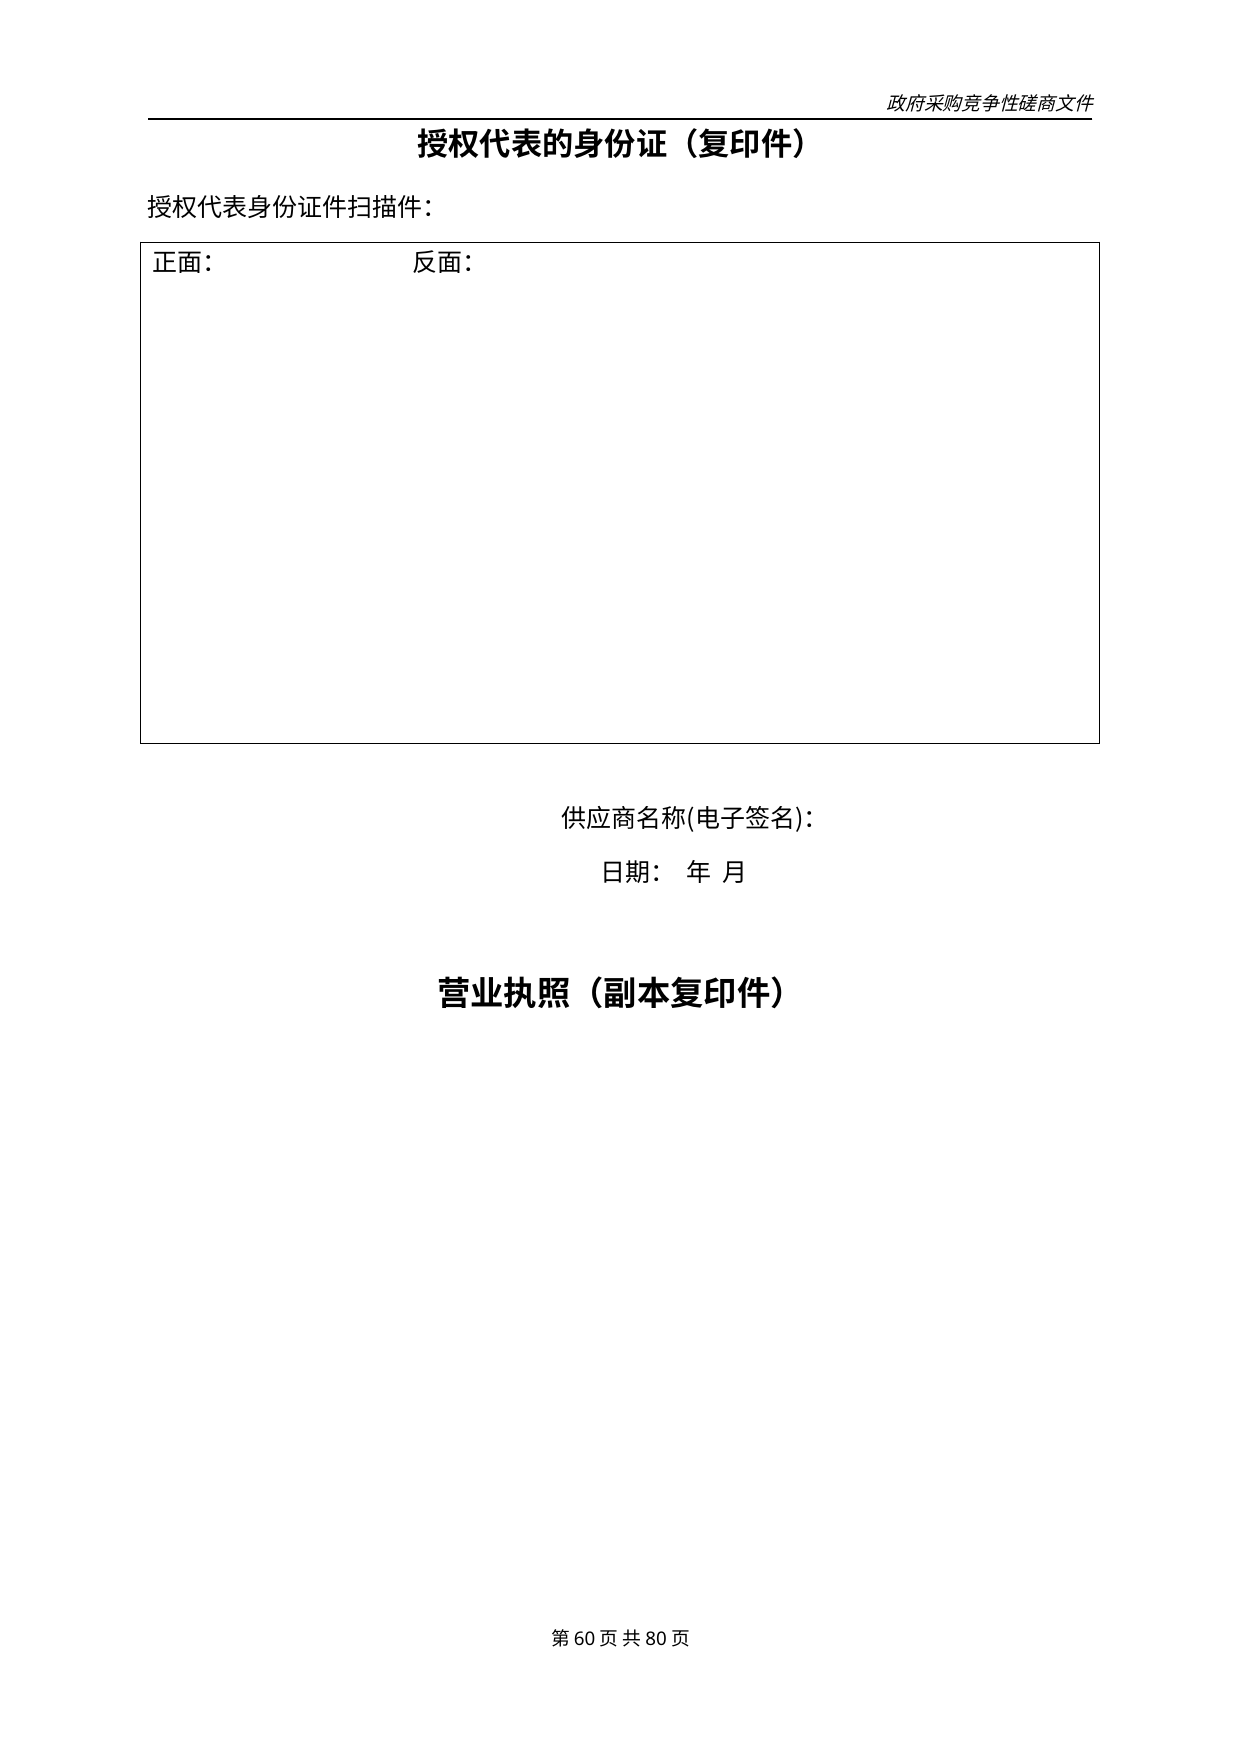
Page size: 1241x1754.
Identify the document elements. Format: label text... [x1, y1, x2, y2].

text 授权代表的身份证（复印件） [148, 120, 1092, 165]
text 日期： 年 月 [148, 853, 1092, 889]
text 供应商名称(电子签名)： [148, 798, 1092, 834]
table_header 正面： 反面： [141, 243, 1099, 743]
text 授权代表身份证件扫描件： [148, 187, 1092, 223]
text 营业执照（副本复印件） [148, 967, 1092, 1015]
